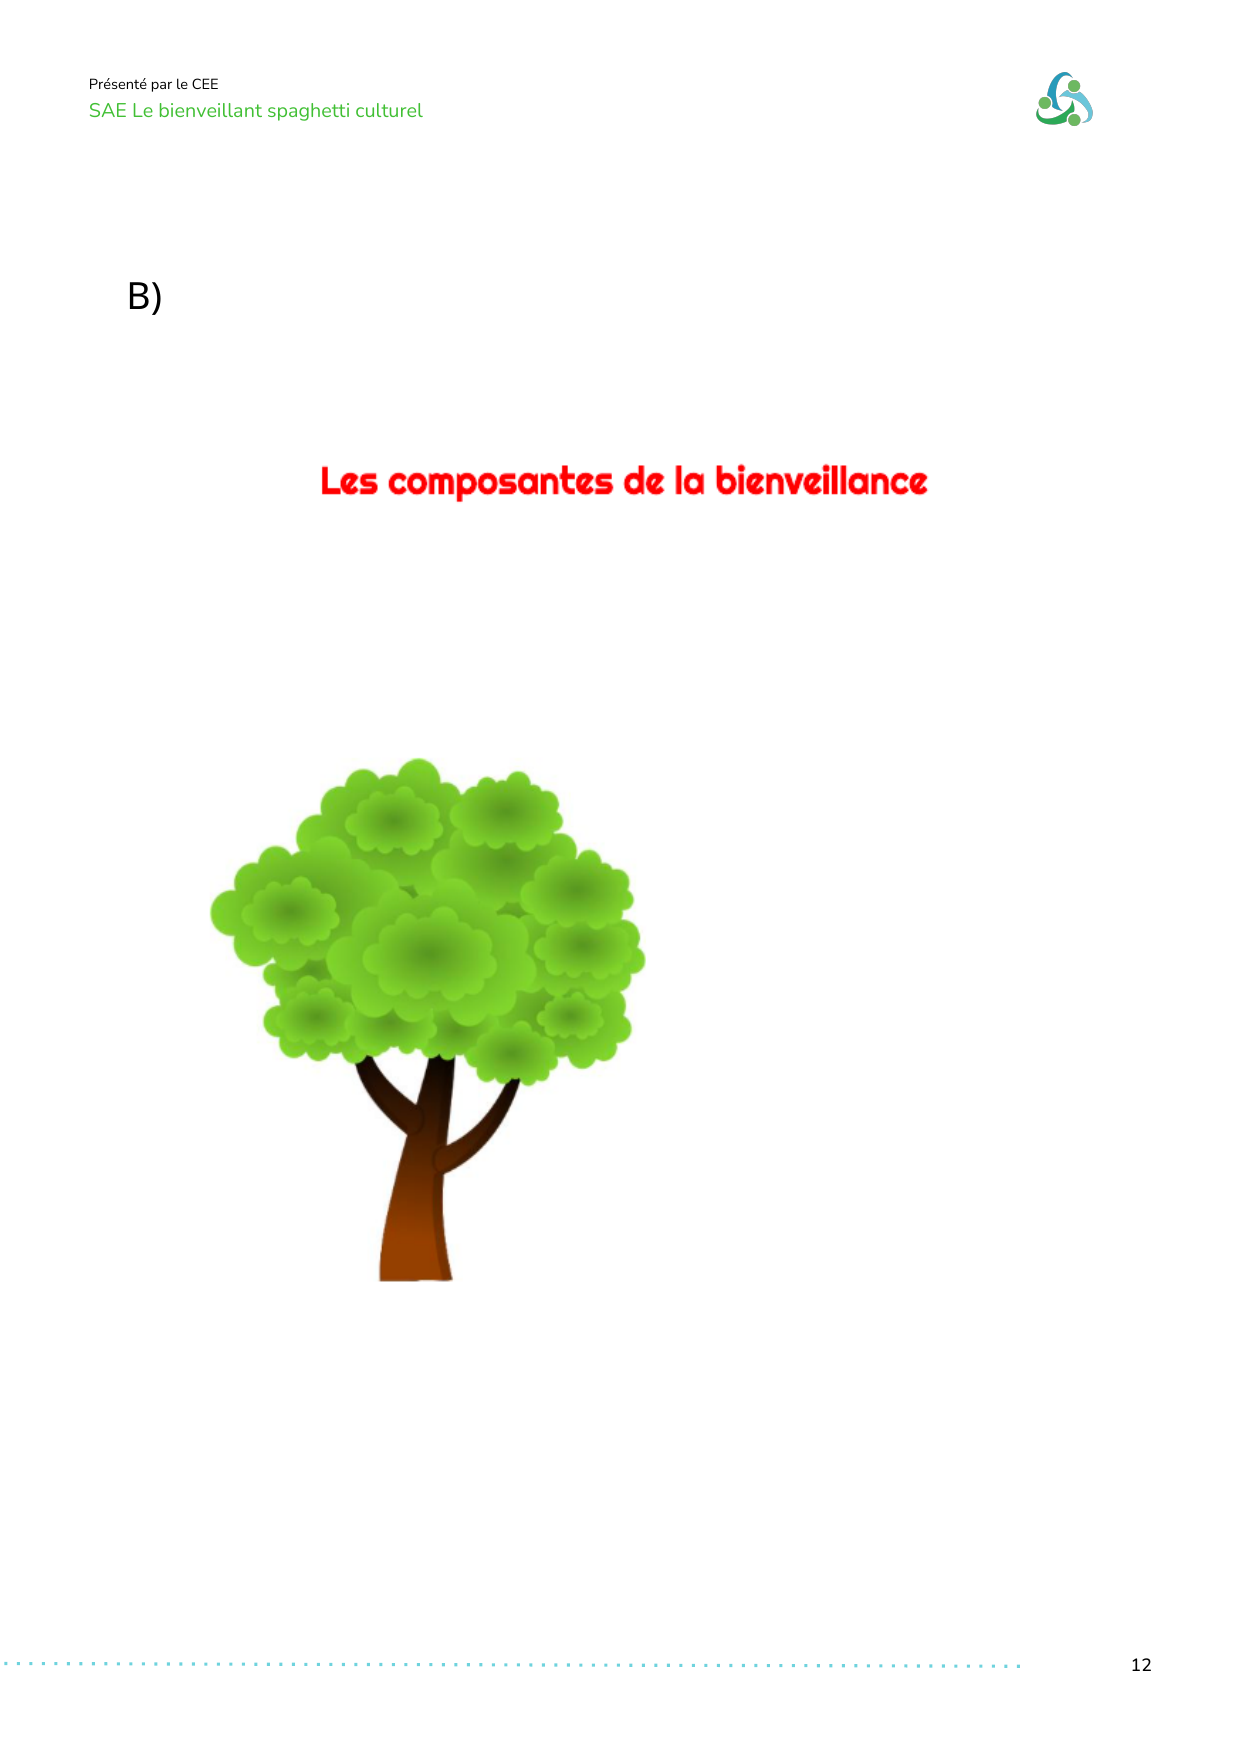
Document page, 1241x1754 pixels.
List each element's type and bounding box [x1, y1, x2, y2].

picture [205, 422, 1035, 1434]
picture [1035, 70, 1094, 128]
